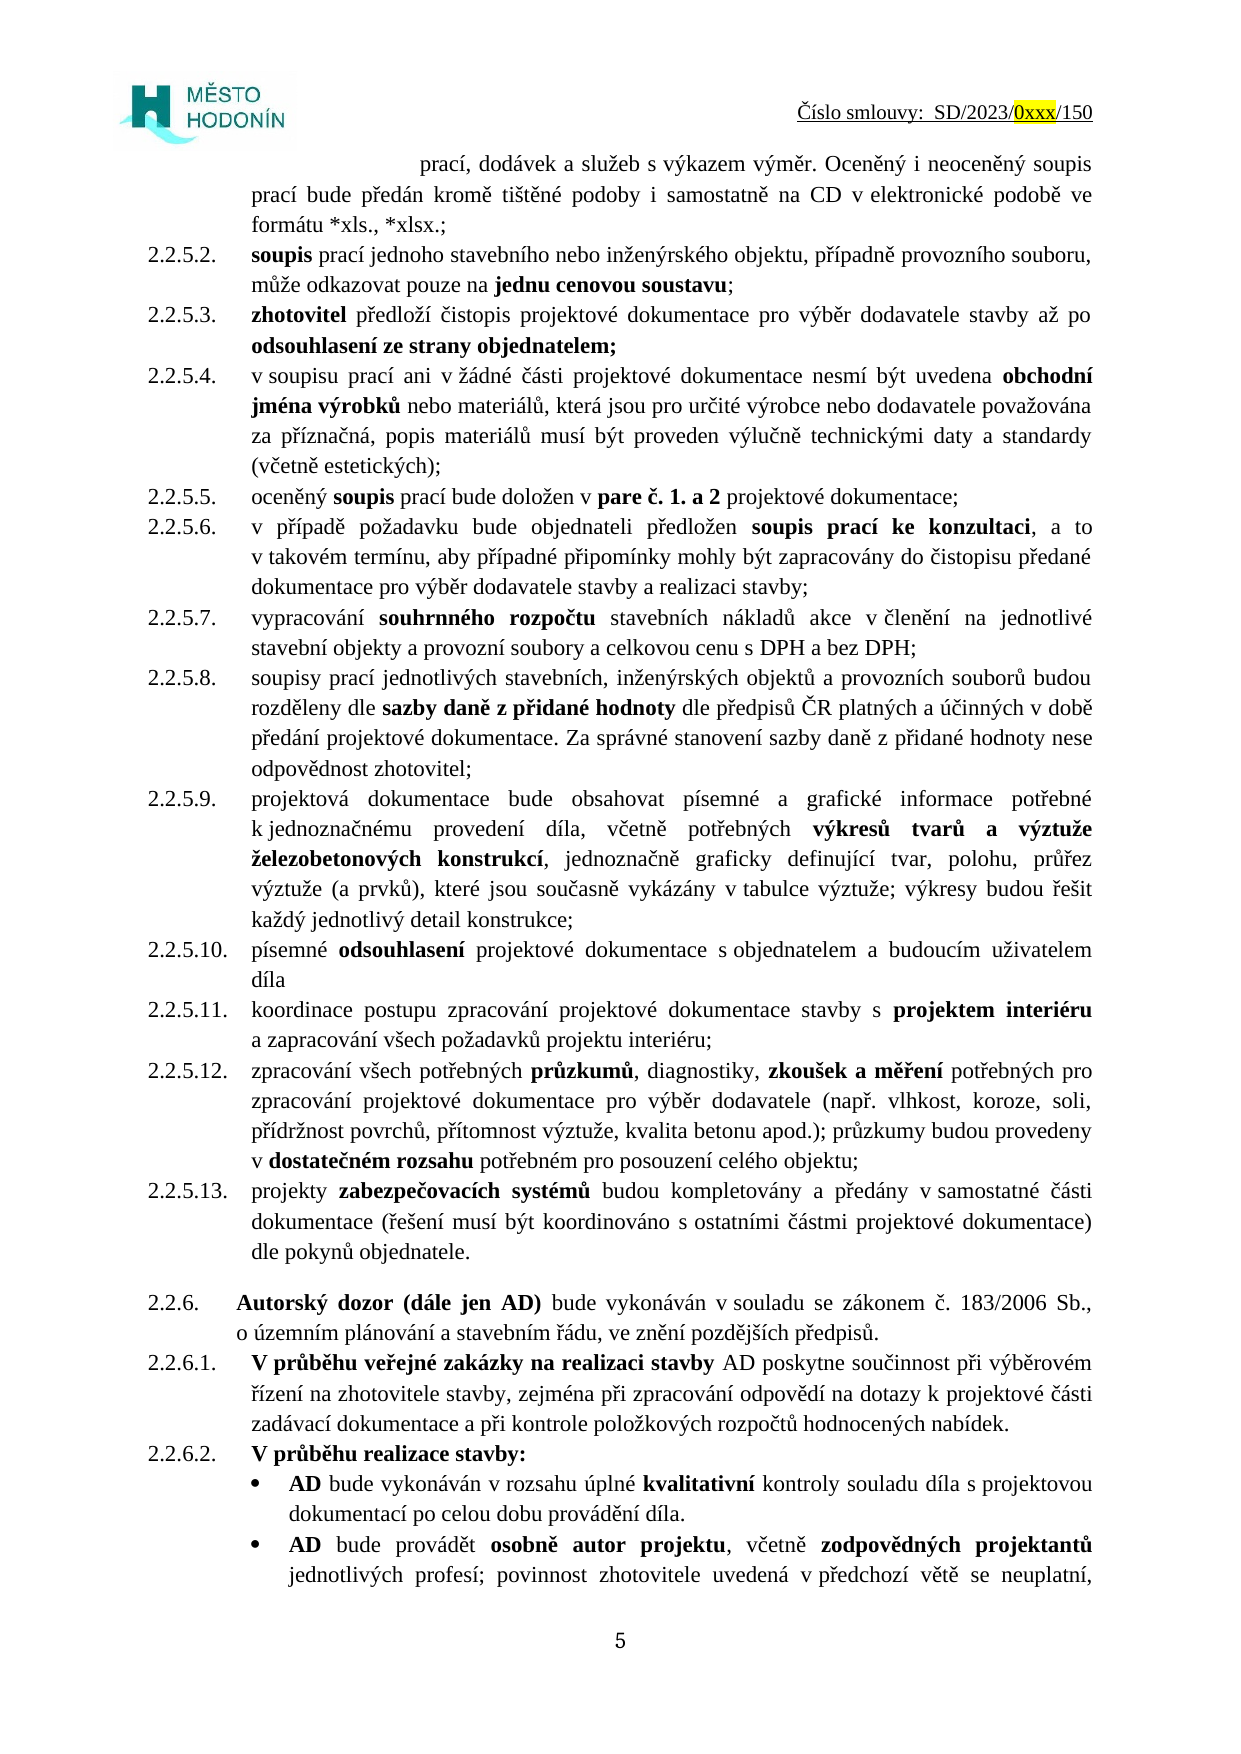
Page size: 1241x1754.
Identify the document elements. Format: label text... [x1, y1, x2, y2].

list soupisy prací jednotlivých stavebních, inženýrských objektů a provozních souborů budou rozděleny dle sazby daně z přidané hodnoty dle předpisů ČR platných a účinných v době předání projektové dokumentace. Za správné stanovení sazby daně z přidané hodnoty nese odpovědnost zhotovitel; [148, 664, 1093, 781]
list projekty zabezpečovacích systémů budou kompletovány a předány v samostatné části dokumentace (řešení musí být koordinováno s ostatními částmi projektové dokumentace) dle pokynů objednatele. [148, 1178, 1093, 1264]
list zpracování všech potřebných průzkumů, diagnostiky, zkoušek a měření potřebných pro zpracování projektové dokumentace pro výběr dodavatele (např. vlhkost, koroze, soli, přídržnost povrchů, přítomnost výztuže, kvalita betonu apod.); průzkumy budou provedeny v dostatečném rozsahu potřebném pro posouzení celého objektu; [148, 1057, 1093, 1174]
list soupis prací jednoho stavebního nebo inženýrského objektu, případně provozního souboru, může odkazovat pouze na jednu cenovou soustavu; [148, 241, 1093, 298]
picture [112, 71, 298, 151]
list oceněný soupis prací bude doložen v pare č. 1. a 2 projektové dokumentace; [148, 483, 1093, 509]
list koordinace postupu zpracování projektové dokumentace stavby s projektem interiéru a zapracování všech požadavků projektu interiéru; [148, 996, 1093, 1053]
list V průběhu veřejné zakázky na realizaci stavby AD poskytne součinnost při výběrovém řízení na zhotovitele stavby, zejména při zpracování odpovědí na dotazy k projektové části zadávací dokumentace a při kontrole položkových rozpočtů hodnocených nabídek. [148, 1349, 1093, 1436]
list písemné odsouhlasení projektové dokumentace s objednatelem a budoucím uživatelem díla [148, 936, 1093, 992]
list v soupisu prací ani v žádné části projektové dokumentace nesmí být uvedena obchodní jména výrobků nebo materiálů, která jsou pro určité výrobce nebo dodavatele považována za příznačná, popis materiálů musí být proveden výlučně technickými daty a standardy (včetně estetických); [148, 362, 1093, 479]
list V průběhu realizace stavby: [148, 1440, 1093, 1466]
list AD bude vykonáván v rozsahu úplné kvalitativní kontroly souladu díla s projektovou dokumentací po celou dobu provádění díla. [251, 1470, 1093, 1527]
list Autorský dozor (dále jen AD) bude vykonáván v souladu se zákonem č. 183/2006 Sb., o územním plánování a stavebním řádu, ve znění pozdějších předpisů. [148, 1289, 1093, 1346]
list zhotovitel předloží čistopis projektové dokumentace pro výběr dodavatele stavby až po odsouhlasení ze strany objednatelem; [148, 302, 1093, 358]
list projektová dokumentace bude obsahovat písemné a grafické informace potřebné k jednoznačnému provedení díla, včetně potřebných výkresů tvarů a výztuže železobetonových konstrukcí, jednoznačně graficky definující tvar, polohu, průřez výztuže (a prvků), které jsou současně vykázány v tabulce výztuže; výkresy budou řešit každý jednotlivý detail konstrukce; [148, 785, 1093, 932]
list v případě požadavku bude objednateli předložen soupis prací ke konzultaci, a to v takovém termínu, aby případné připomínky mohly být zapracovány do čistopisu předané dokumentace pro výběr dodavatele stavby a realizaci stavby; [148, 513, 1093, 600]
list vypracování souhrnného rozpočtu stavebních nákladů akce v členění na jednotlivé stavební objekty a provozní soubory a celkovou cenu s DPH a bez DPH; [148, 604, 1093, 660]
